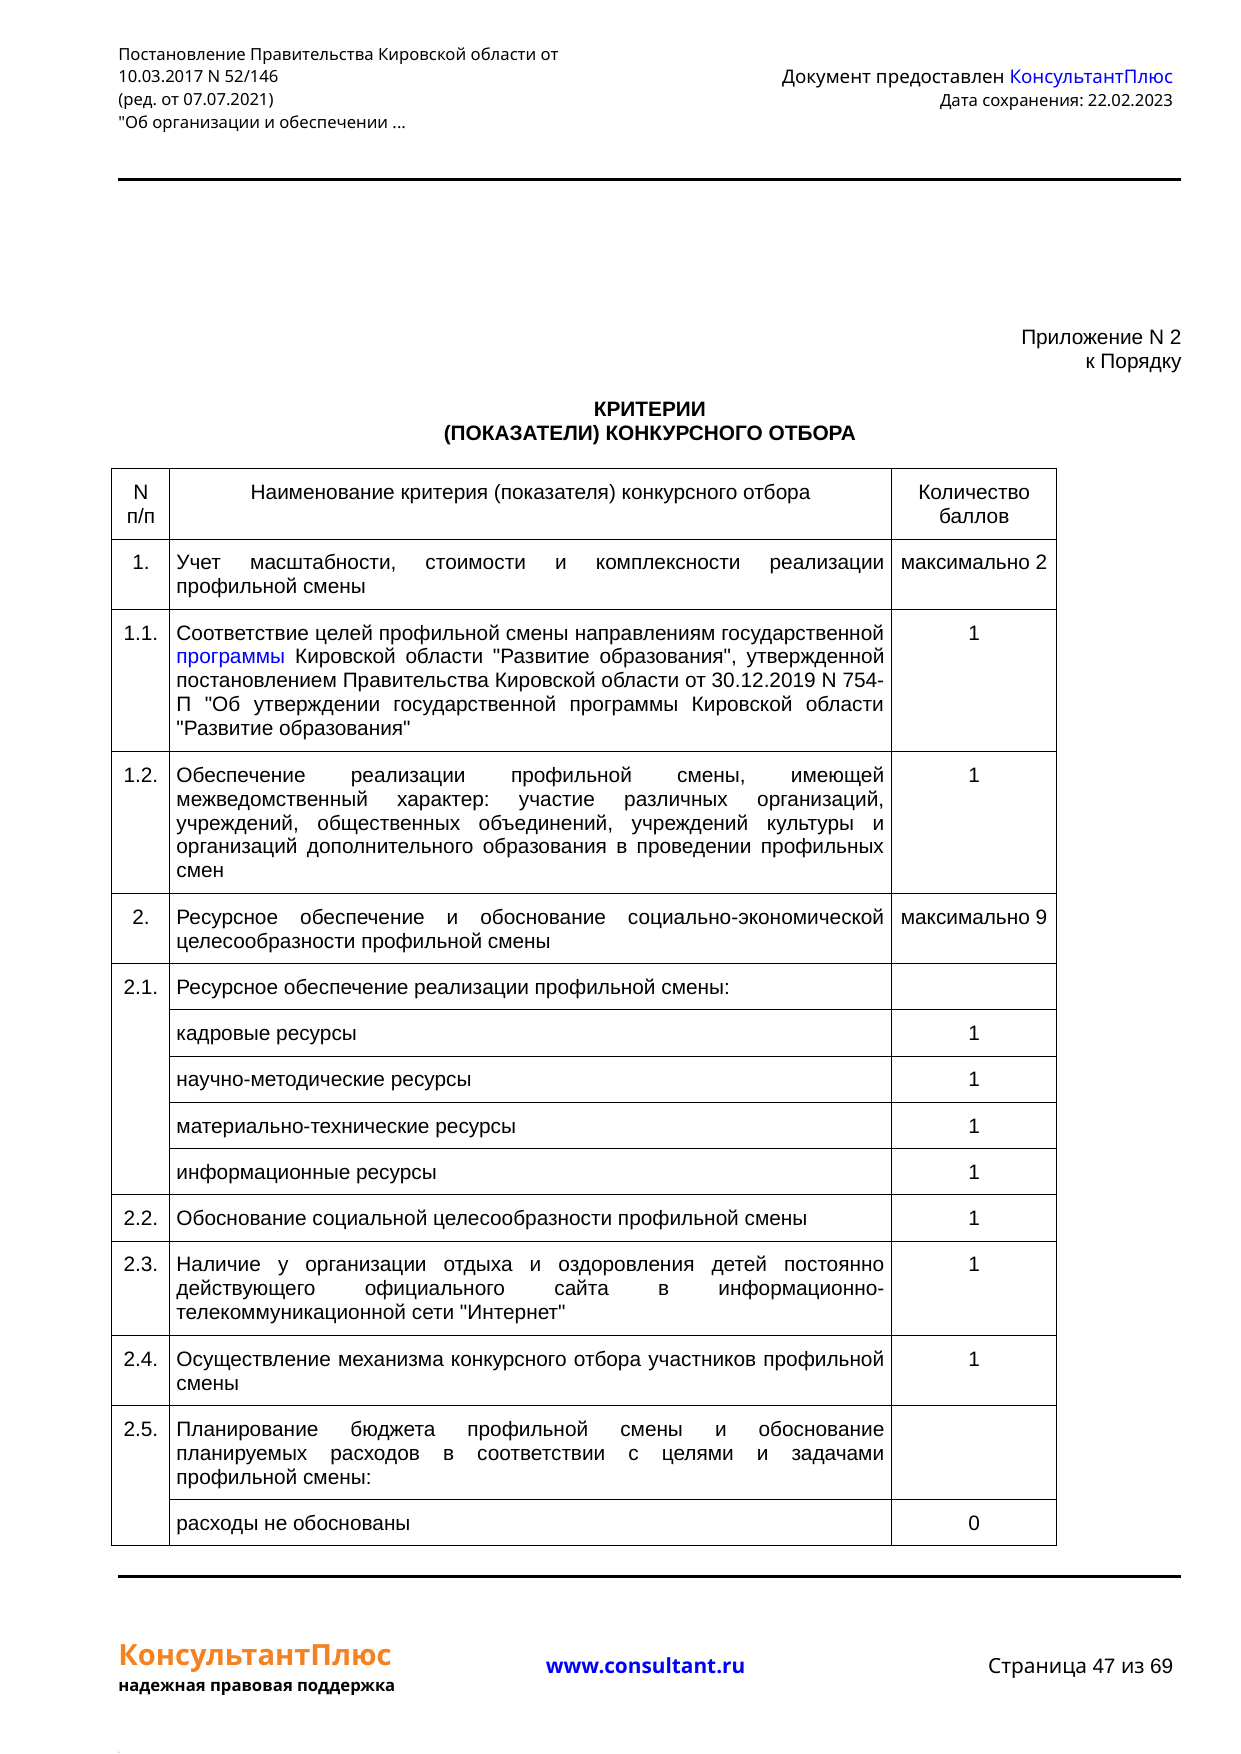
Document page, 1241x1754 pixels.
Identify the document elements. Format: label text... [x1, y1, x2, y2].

table_cell материально-технические ресурсы [170, 1103, 891, 1148]
text к Порядку [118, 348, 1181, 372]
table_cell 1. [112, 540, 169, 609]
table_cell 2.1. [112, 964, 169, 1194]
table_cell Обеспечение реализации профильной смены, имеющей межведомственный характер: участие различных организаций, учреждений, общественных объединений, учреждений культуры и организаций дополнительного образования в проведении профильных смен [170, 752, 891, 893]
table_cell 1 [892, 1010, 1056, 1056]
table_cell 1 [892, 1195, 1056, 1241]
table_header Наименование критерия (показателя) конкурсного отбора [170, 469, 891, 538]
table_cell Осуществление механизма конкурсного отбора участников профильной смены [170, 1336, 891, 1405]
table_cell 2. [112, 894, 169, 963]
text Приложение N 2 [118, 324, 1181, 348]
table_cell Планирование бюджета профильной смены и обоснование планируемых расходов в соответствии с целями и задачами профильной смены: [170, 1406, 891, 1499]
table_cell 1 [892, 1057, 1056, 1102]
table_cell 2.3. [112, 1242, 169, 1335]
table_cell информационные ресурсы [170, 1149, 891, 1194]
table_cell [892, 1406, 1056, 1499]
title (ПОКАЗАТЕЛИ) КОНКУРСНОГО ОТБОРА [118, 420, 1181, 444]
table_header Количество баллов [892, 469, 1056, 538]
table_cell максимально 2 [892, 540, 1056, 609]
table_cell Ресурсное обеспечение и обоснование социально-экономической целесообразности профильной смены [170, 894, 891, 963]
table_cell 1 [892, 1336, 1056, 1405]
table_cell 1.1. [112, 610, 169, 751]
table_cell Учет масштабности, стоимости и комплексности реализации профильной смены [170, 540, 891, 609]
table_cell 1 [892, 752, 1056, 893]
table_cell Ресурсное обеспечение реализации профильной смены: [170, 964, 891, 1009]
table_cell Наличие у организации отдыха и оздоровления детей постоянно действующего официального сайта в информационно-телекоммуникационной сети "Интернет" [170, 1242, 891, 1335]
table_cell [892, 964, 1056, 1009]
table_cell 1 [892, 1242, 1056, 1335]
table_cell 1 [892, 1149, 1056, 1194]
table_cell 1 [892, 1103, 1056, 1148]
table_cell Соответствие целей профильной смены направлениям государственной программы Кировской области "Развитие образования", утвержденной постановлением Правительства Кировской области от 30.12.2019 N 754-П "Об утверждении государственной программы Кировской области "Развитие образования" [170, 610, 891, 751]
table_cell 0 [892, 1500, 1056, 1545]
title КРИТЕРИИ [118, 396, 1181, 420]
table_cell кадровые ресурсы [170, 1010, 891, 1056]
table_cell 1.2. [112, 752, 169, 893]
table_cell 2.5. [112, 1406, 169, 1545]
table_cell 1 [892, 610, 1056, 751]
table_cell научно-методические ресурсы [170, 1057, 891, 1102]
table_cell 2.2. [112, 1195, 169, 1241]
table_cell 2.4. [112, 1336, 169, 1405]
table_header N п/п [112, 469, 169, 538]
table_cell Обоснование социальной целесообразности профильной смены [170, 1195, 891, 1241]
table_cell расходы не обоснованы [170, 1500, 891, 1545]
table_cell максимально 9 [892, 894, 1056, 963]
